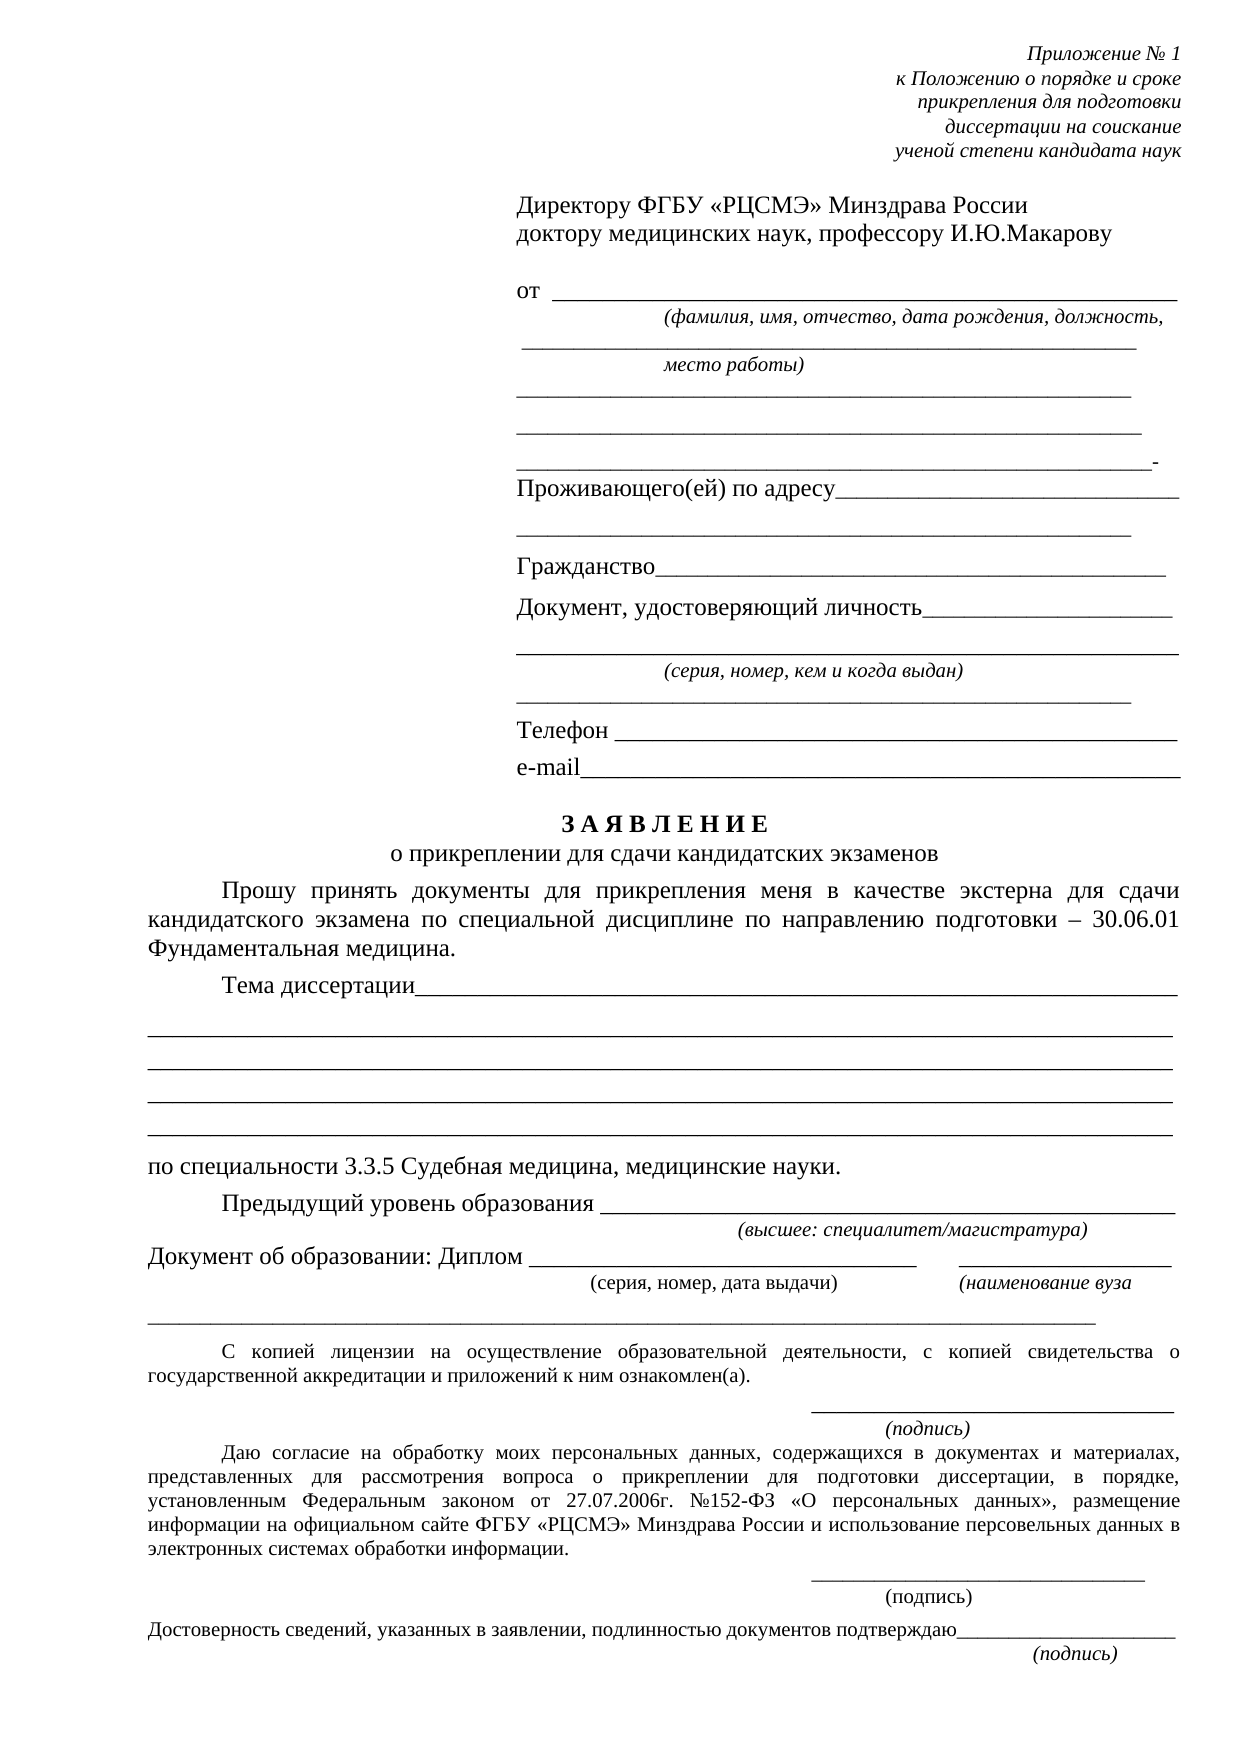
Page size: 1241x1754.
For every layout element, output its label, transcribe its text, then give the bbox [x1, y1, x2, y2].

text Тема диссертации_____________________________________________________________ [148, 970, 1181, 998]
text по специальности 3.3.5 Судебная медицина, медицинские науки. [148, 1151, 1181, 1180]
text ученой степени кандидата наук [797, 138, 1181, 162]
text _____________________________________________________________- [148, 449, 1181, 473]
text (подпись) [148, 1641, 1181, 1665]
text (подпись) [148, 1584, 1181, 1608]
text Гражданство_________________________________________________ [148, 551, 1181, 580]
text ________________________________________________________________________________________________________________________________________________________________________________________________________________________________________________________________________________________________________________________________________ [148, 1011, 1181, 1139]
text (серия, номер, дата выдачи) (наименование вуза [148, 1270, 1181, 1294]
text _____________________________ [148, 1387, 1181, 1416]
text Предыдущий уровень образования ______________________________________________ [148, 1188, 1181, 1217]
text (серия, номер, кем и когда выдан) [148, 658, 1181, 682]
text ___________________________________________________________ [148, 682, 1181, 706]
text Проживающего(ей) по адресу_________________________________ [148, 473, 1181, 502]
text _____________________________________________________ [442, 629, 1181, 658]
text о прикреплении для сдачи кандидатских экзаменов [148, 838, 1181, 867]
text место работы) [443, 352, 1181, 376]
text (высшее: специалитет/магистратура) [664, 1217, 1181, 1241]
text ___________________________________________________________ [516, 328, 1181, 352]
text С копией лицензии на осуществление образовательной деятельности, с копией свидетельства о государственной аккредитации и приложений к ним ознакомлен(а). [148, 1339, 1181, 1387]
text ___________________________________________________________ [148, 514, 1181, 539]
text Прошу принять документы для прикрепления меня в качестве экстерна для сдачи кандидатского экзамена по специальной дисциплине по направлению подготовки – 30.06.01 Фундаментальная медицина. [148, 875, 1181, 961]
text З А Я В Л Е Н И Е [148, 809, 1181, 838]
text ___________________________________________________________ [148, 376, 1181, 400]
text ____________________________________________________________ [148, 413, 1181, 437]
text ________________________________ [148, 1560, 1181, 1584]
text e-mail________________________________________________ [148, 752, 1181, 781]
text к Положению о порядке и сроке прикрепления для подготовки диссертации на соискание [797, 65, 1181, 138]
text Документ об образовании: Диплом _______________________________ _________________ [148, 1241, 1181, 1270]
text (фамилия, имя, отчество, дата рождения, должность, [590, 304, 1181, 328]
text Даю согласие на обработку моих персональных данных, содержащихся в документах и материалах, представленных для рассмотрения вопроса о прикреплении для подготовки диссертации, в порядке, установленным Федеральным законом от 27.07.2006г. №152-ФЗ «О персональных данных», размещение информации на официальном сайте ФГБУ «РЦСМЭ» Минздрава России и использование персовельных данных в электронных системах обработки информации. [148, 1440, 1181, 1560]
text ___________________________________________________________________________________________ [148, 1302, 1181, 1327]
text (подпись) [148, 1416, 1181, 1440]
text Приложение № 1 [148, 41, 1181, 65]
text Директору ФГБУ «РЦСМЭ» Минздрава России [148, 190, 1181, 218]
text от __________________________________________________ [443, 275, 1181, 304]
text Достоверность сведений, указанных в заявлении, подлинностью документов подтверждаю_____________________ [148, 1617, 1181, 1641]
text Телефон _____________________________________________ [148, 715, 1181, 743]
text Документ, удостоверяющий личность________________________ [148, 592, 1181, 621]
text доктору медицинских наук, профессору И.Ю.Макарову [148, 218, 1181, 247]
